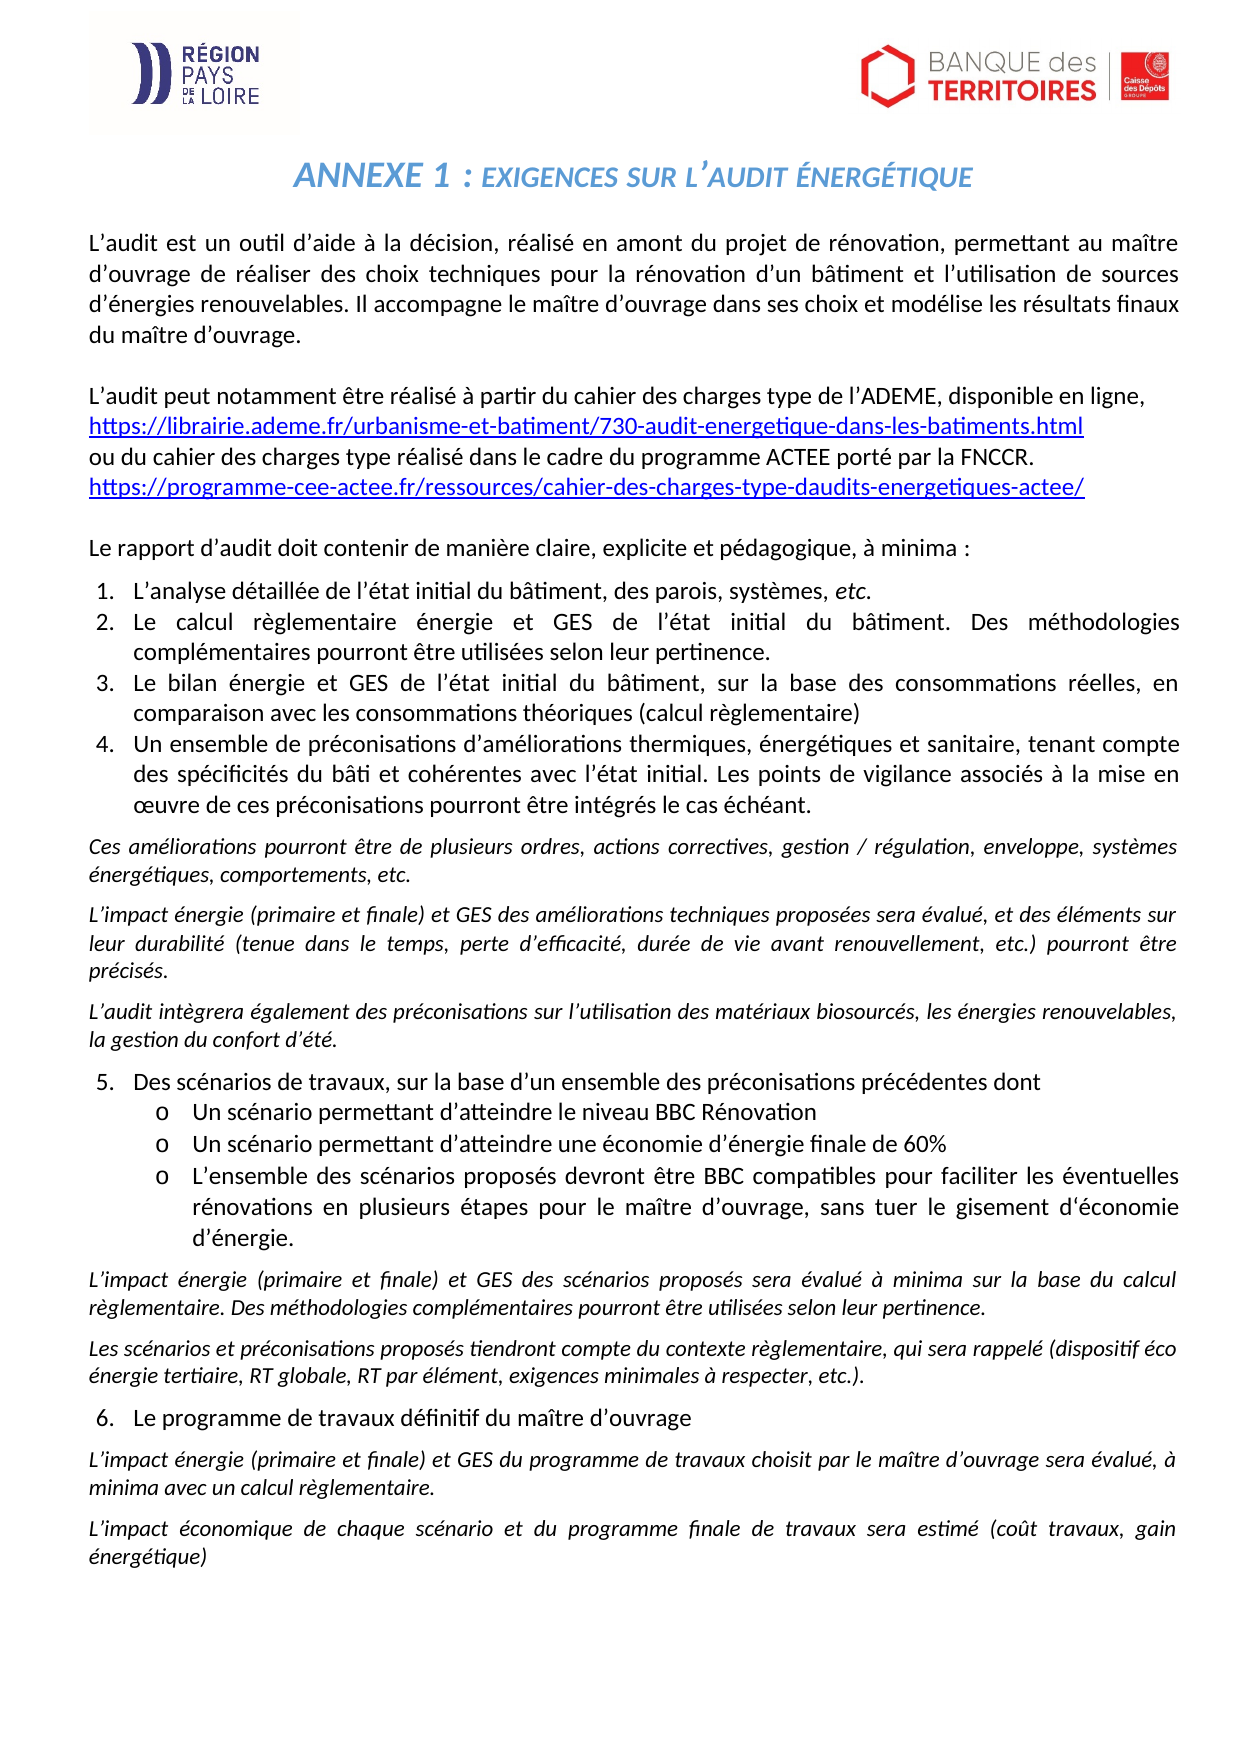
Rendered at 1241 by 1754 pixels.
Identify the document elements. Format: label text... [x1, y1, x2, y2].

text ANNEXE 1 : exigences sur l’audit énergétique [89, 151, 1181, 197]
text L’impact énergie (primaire et finale) et GES des améliorations techniques proposées sera évalué, et des éléments sur leur durabilité (tenue dans le temps, perte d’efficacité, durée de vie avant renouvellement, etc.) pourront être précisés. [89, 901, 1181, 985]
list Le programme de travaux définitif du maître d’ouvrage [96, 1402, 1181, 1433]
text L’impact économique de chaque scénario et du programme finale de travaux sera estimé (coût travaux, gain énergétique) [89, 1514, 1181, 1570]
list L’ensemble des scénarios proposés devront être BBC compatibles pour faciliter les éventuelles rénovations en plusieurs étapes pour le maître d’ouvrage, sans tuer le gisement d‘économie d’énergie. [154, 1160, 1181, 1253]
list Un ensemble de préconisations d’améliorations thermiques, énergétiques et sanitaire, tenant compte des spécificités du bâti et cohérentes avec l’état initial. Les points de vigilance associés à la mise en œuvre de ces préconisations pourront être intégrés le cas échéant. [96, 728, 1181, 819]
list Des scénarios de travaux, sur la base d’un ensemble des préconisations précédentes dont [96, 1066, 1181, 1096]
text L’audit est un outil d’aide à la décision, réalisé en amont du projet de rénovation, permettant au maître d’ouvrage de réaliser des choix techniques pour la rénovation d’un bâtiment et l’utilisation de sources d’énergies renouvelables. Il accompagne le maître d’ouvrage dans ses choix et modélise les résultats finaux du maître d’ouvrage. [89, 227, 1181, 349]
text ou du cahier des charges type réalisé dans le cadre du programme ACTEE porté par la FNCCR. [89, 441, 1181, 471]
picture [848, 38, 1182, 114]
list Le calcul règlementaire énergie et GES de l’état initial du bâtiment. Des méthodologies complémentaires pourront être utilisées selon leur pertinence. [96, 606, 1181, 667]
list Un scénario permettant d’atteindre le niveau BBC Rénovation [154, 1096, 1181, 1128]
list L’analyse détaillée de l’état initial du bâtiment, des parois, systèmes, etc. [96, 575, 1181, 606]
text https://librairie.ademe.fr/urbanisme-et-batiment/730-audit-energetique-dans-les-batiments.html [89, 410, 1181, 441]
list Le bilan énergie et GES de l’état initial du bâtiment, sur la base des consommations réelles, en comparaison avec les consommations théoriques (calcul règlementaire) [96, 667, 1181, 728]
text L’audit intègrera également des préconisations sur l’utilisation des matériaux biosourcés, les énergies renouvelables, la gestion du confort d’été. [89, 997, 1181, 1053]
text L’impact énergie (primaire et finale) et GES du programme de travaux choisit par le maître d’ouvrage sera évalué, à minima avec un calcul règlementaire. [89, 1445, 1181, 1501]
text L’audit peut notamment être réalisé à partir du cahier des charges type de l’ADEME, disponible en ligne, [89, 380, 1181, 410]
text Le rapport d’audit doit contenir de manière claire, explicite et pédagogique, à minima : [89, 532, 1181, 563]
list Un scénario permettant d’atteindre une économie d’énergie finale de 60% [154, 1128, 1181, 1160]
text L’impact énergie (primaire et finale) et GES des scénarios proposés sera évalué à minima sur la base du calcul règlementaire. Des méthodologies complémentaires pourront être utilisées selon leur pertinence. [89, 1265, 1181, 1321]
text Ces améliorations pourront être de plusieurs ordres, actions correctives, gestion / régulation, enveloppe, systèmes énergétiques, comportements, etc. [89, 832, 1181, 888]
text https://programme-cee-actee.fr/ressources/cahier-des-charges-type-daudits-energetiques-actee/ [89, 471, 1181, 502]
picture [88, 11, 300, 135]
text Les scénarios et préconisations proposés tiendront compte du contexte règlementaire, qui sera rappelé (dispositif éco énergie tertiaire, RT globale, RT par élément, exigences minimales à respecter, etc.). [89, 1334, 1181, 1390]
